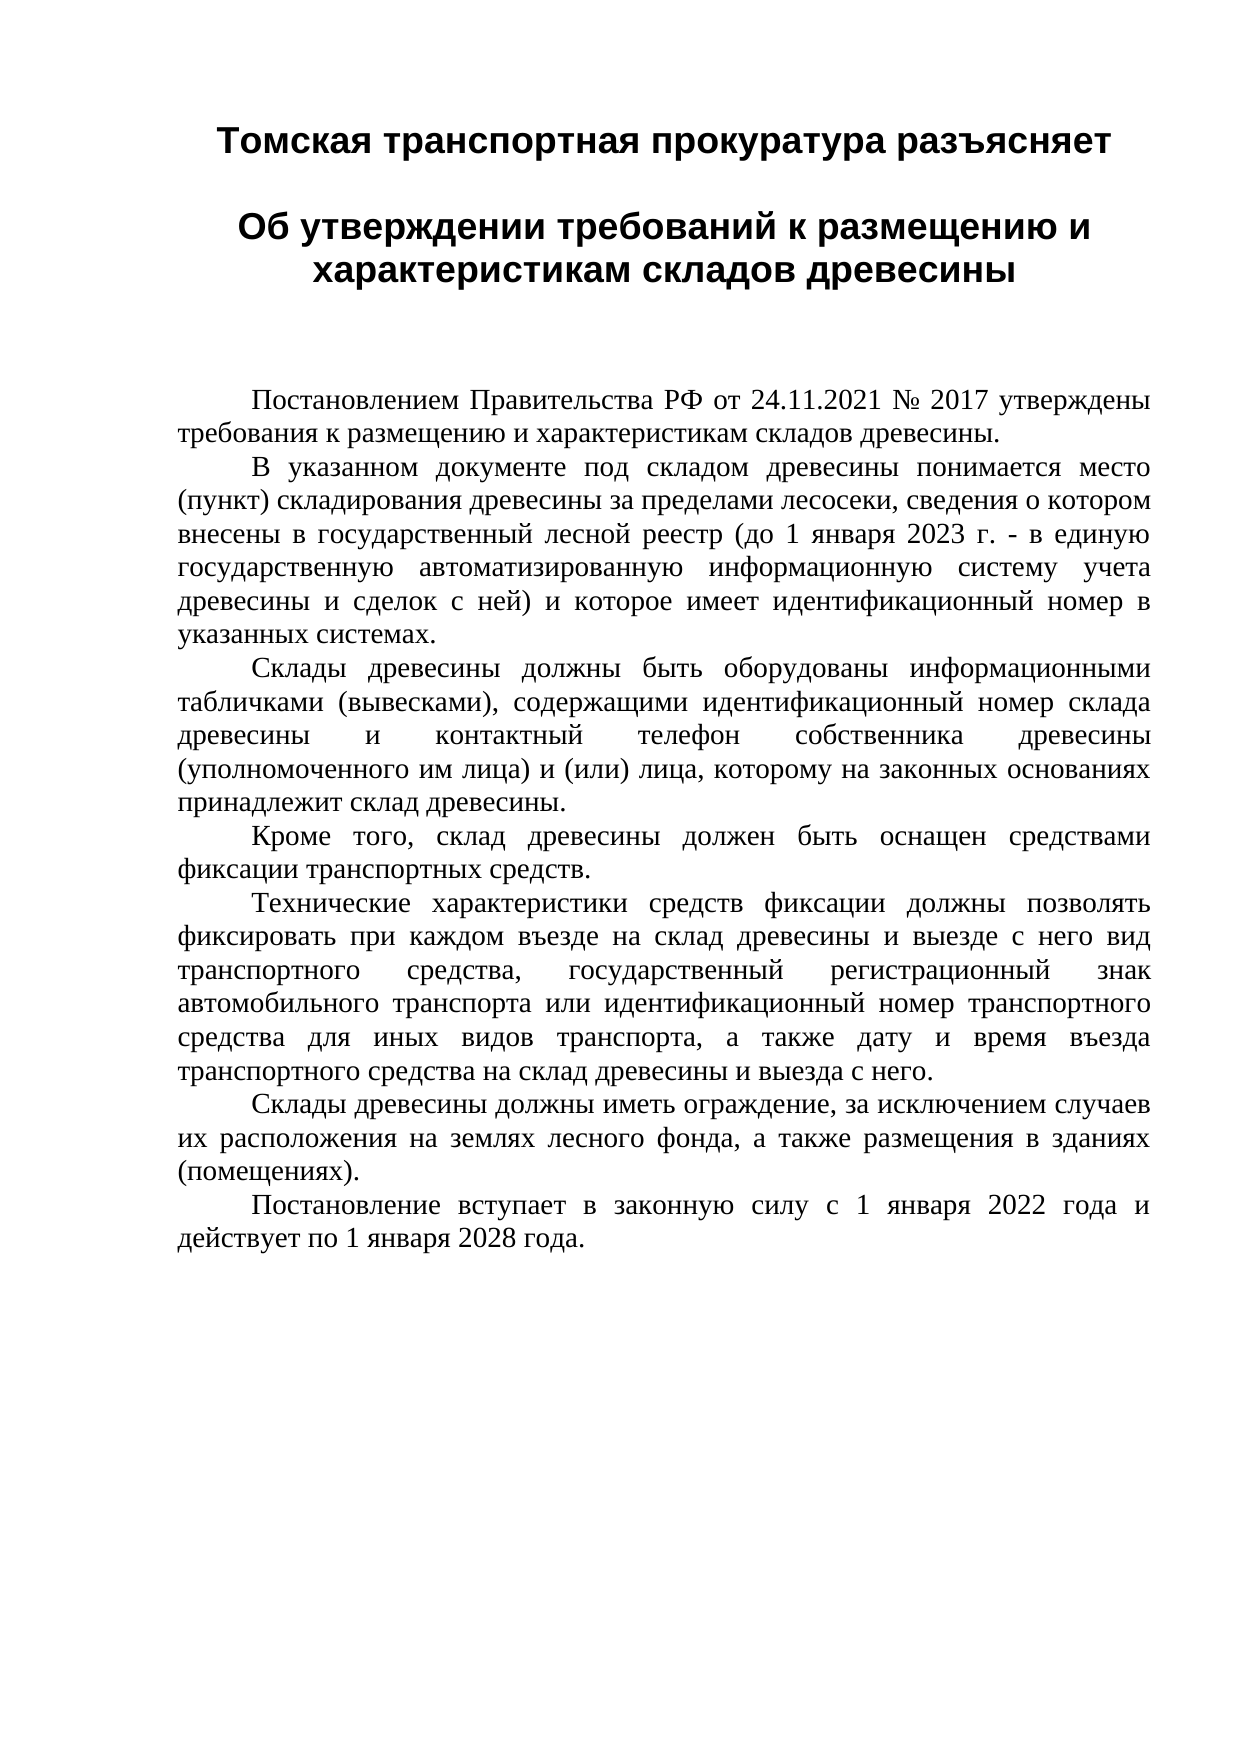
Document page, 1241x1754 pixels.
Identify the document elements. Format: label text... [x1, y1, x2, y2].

text Технические характеристики средств фиксации должны позволять фиксировать при каждом въезде на склад древесины и выезде с него вид транспортного средства, государственный регистрационный знак автомобильного транспорта или идентификационный номер транспортного средства для иных видов транспорта, а также дату и время въезда транспортного средства на склад древесины и выезда с него. [177, 885, 1152, 1086]
text Кроме того, склад древесины должен быть оснащен средствами фиксации транспортных средств. [177, 818, 1152, 885]
text Томская транспортная прокуратура разъясняет [177, 118, 1152, 161]
text Склады древесины должны быть оборудованы информационными табличками (вывесками), содержащими идентификационный номер склада древесины и контактный телефон собственника древесины (уполномоченного им лица) и (или) лица, которому на законных основаниях принадлежит склад древесины. [177, 650, 1152, 818]
text Об утверждении требований к размещению и характеристикам складов древесины [177, 204, 1152, 291]
text В указанном документе под складом древесины понимается место (пункт) складирования древесины за пределами лесосеки, сведения о котором внесены в государственный лесной реестр (до 1 января 2023 г. - в единую государственную автоматизированную информационную систему учета древесины и сделок с ней) и которое имеет идентификационный номер в указанных системах. [177, 449, 1152, 650]
text Склады древесины должны иметь ограждение, за исключением случаев их расположения на землях лесного фонда, а также размещения в зданиях (помещениях). [177, 1086, 1152, 1187]
text Постановлением Правительства РФ от 24.11.2021 № 2017 утверждены требования к размещению и характеристикам складов древесины. [177, 382, 1152, 449]
text Постановление вступает в законную силу с 1 января 2022 года и действует по 1 января 2028 года. [177, 1187, 1152, 1254]
